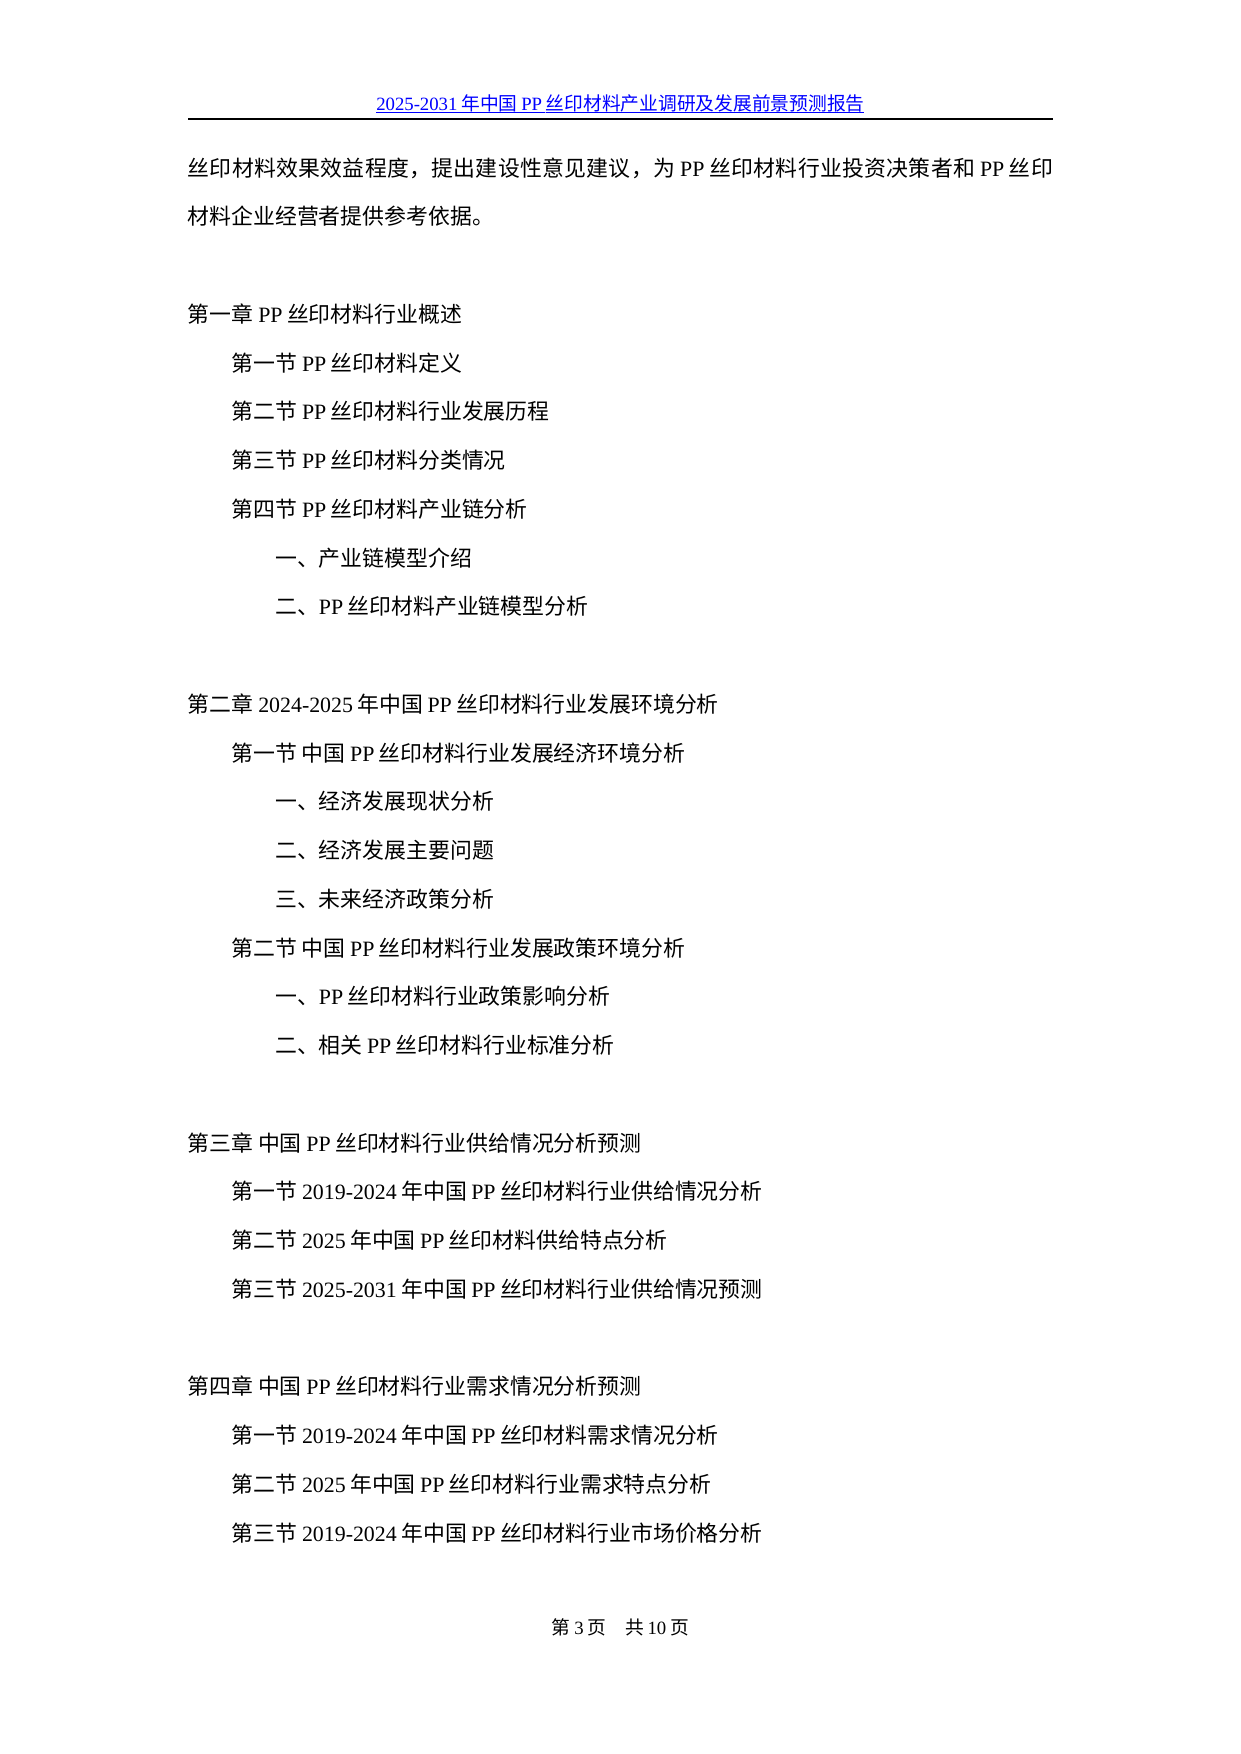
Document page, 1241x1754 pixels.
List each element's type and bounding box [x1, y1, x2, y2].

text [187, 150, 1053, 1548]
